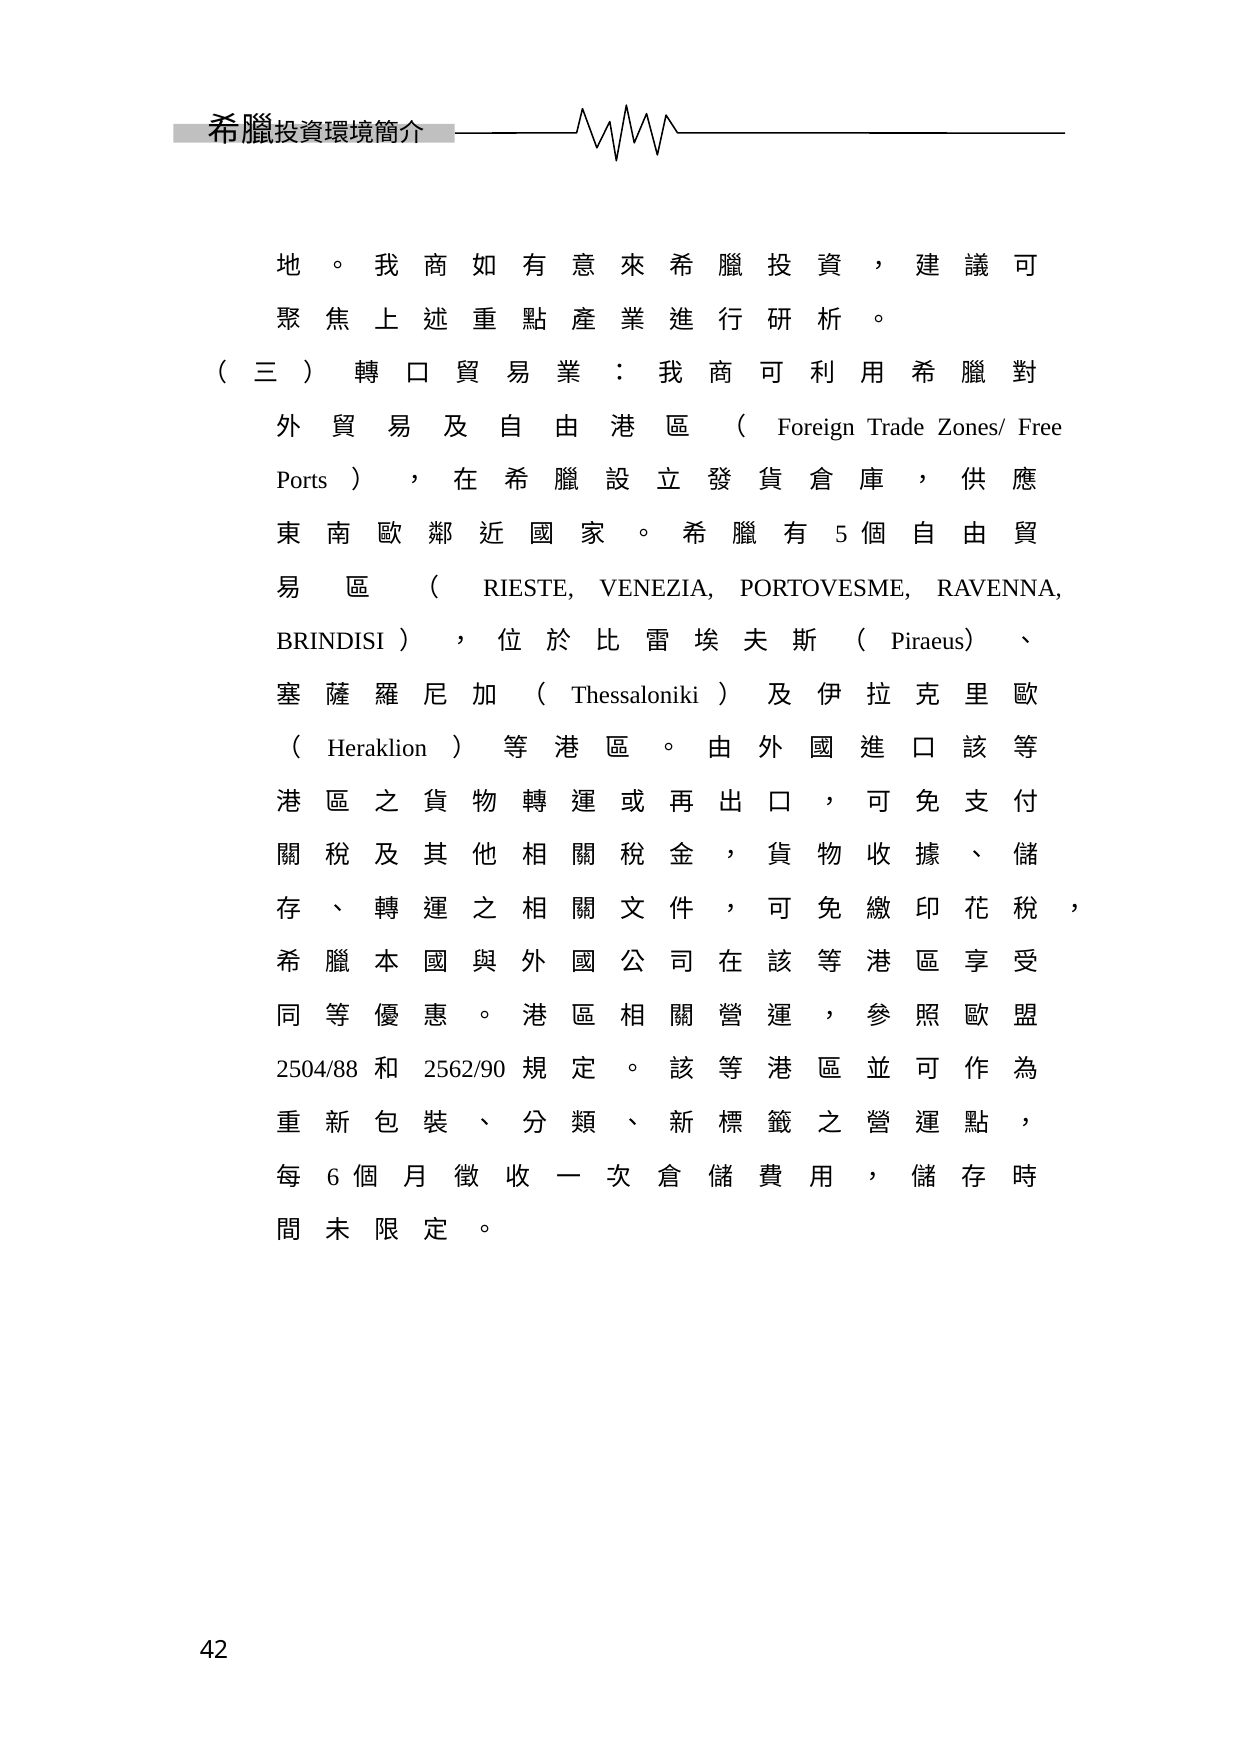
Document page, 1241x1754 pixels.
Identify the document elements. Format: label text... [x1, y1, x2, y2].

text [202, 237, 1063, 344]
text （三）轉口貿易業：我商可利用希臘對外貿易及自由港區（Foreign Trade Zones/ Free Ports），在希臘設立發貨倉庫，供應東南歐鄰近國家。希臘有5個自由貿易區（RIESTE, VENEZIA, PORTOVESME, RAVENNA, BRINDISI），位於比雷埃夫斯（Piraeus）、塞薩羅尼加（Thessaloniki）及伊拉克里歐（Heraklion）等港區。由外國進口該等港區之貨物轉運或再出口，可免支付關稅及其他相關稅金，貨物收據、儲存、轉運之相關文件，可免繳印花稅，希臘本國與外國公司在該等港區享受同等優惠。港區相關營運，參照歐盟2504/88和2562/90規定。該等港區並可作為重新包裝、分類、新標籤之營運點，每6個月徵收一次倉儲費用，儲存時間未限定。 [202, 344, 1063, 1254]
